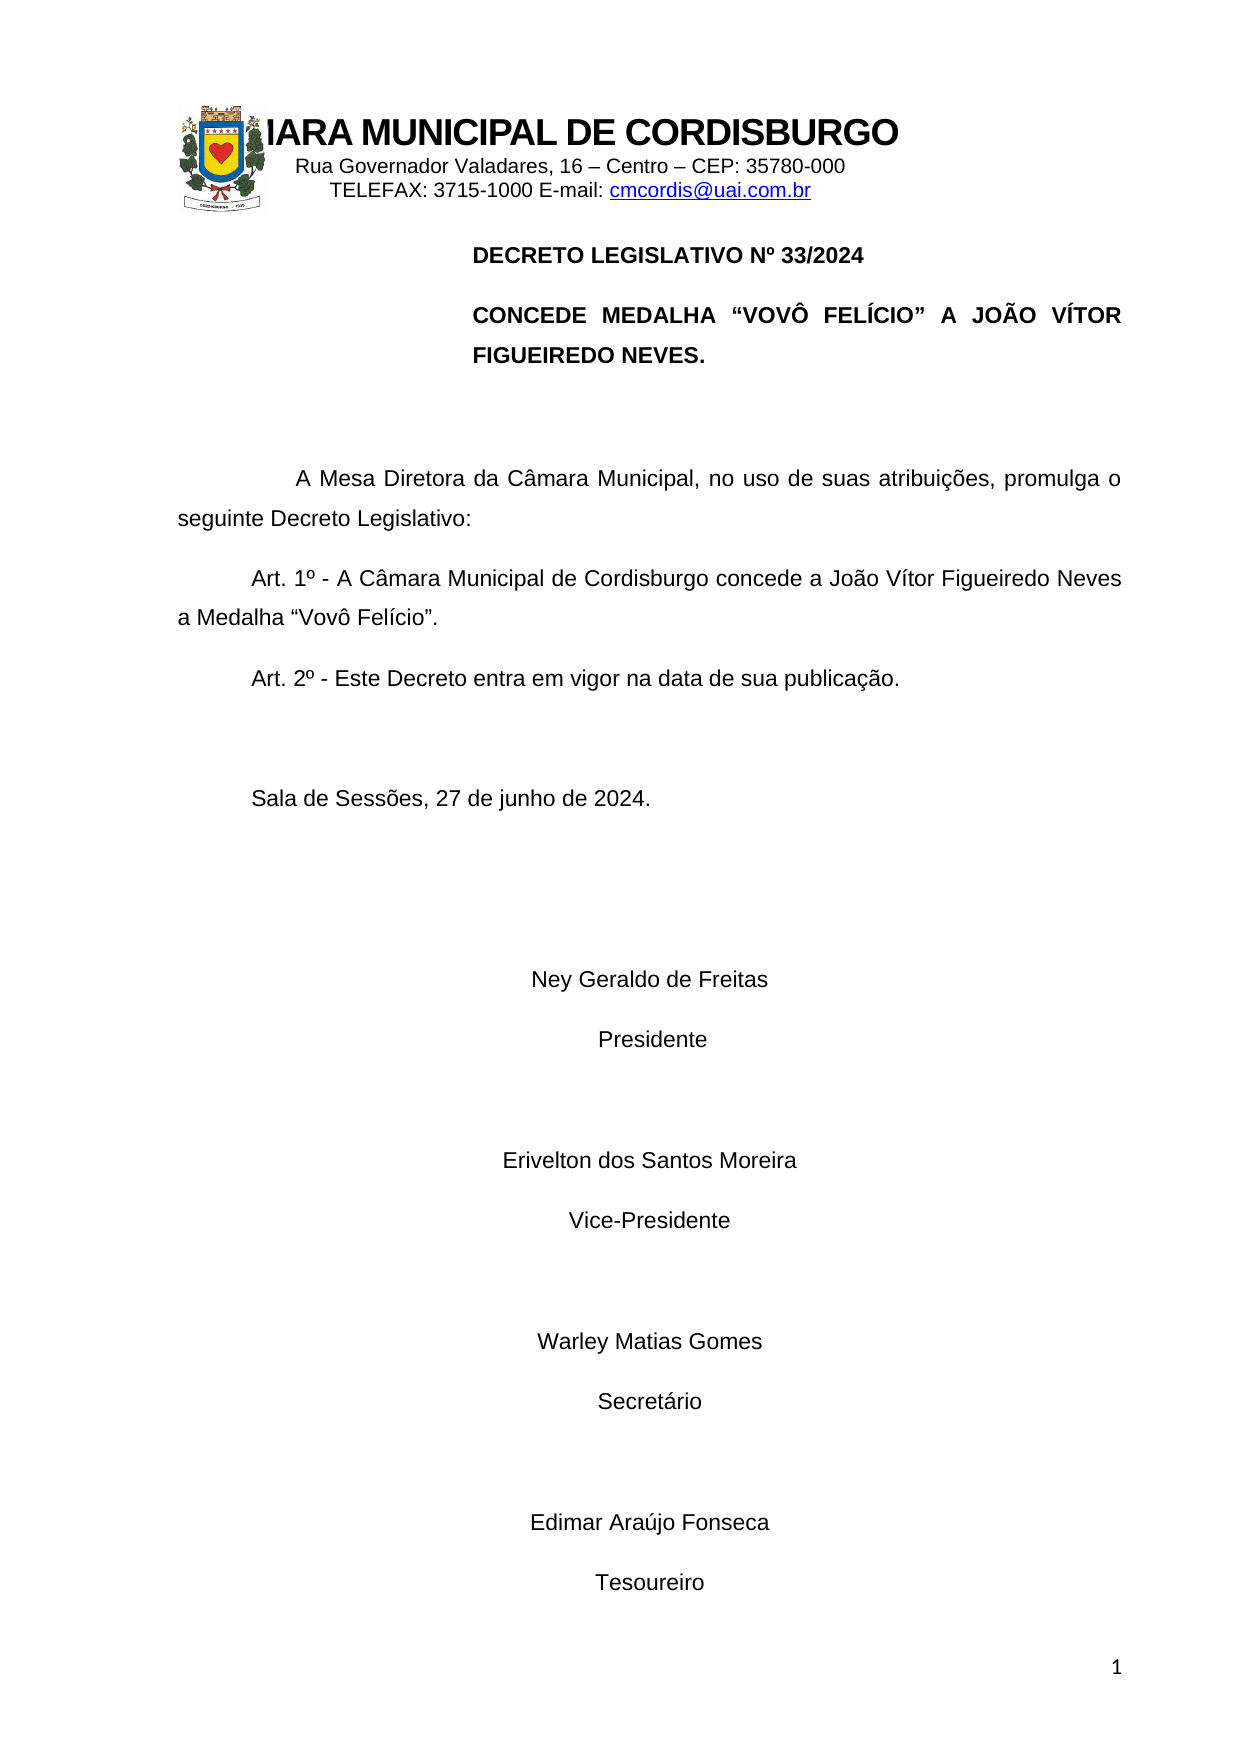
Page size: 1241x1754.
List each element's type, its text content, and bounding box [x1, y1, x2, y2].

text Sala de Sessões, 27 de junho de 2024. [177, 785, 1122, 812]
picture [177, 103, 268, 214]
text Tesoureiro [177, 1569, 1122, 1596]
text A Mesa Diretora da Câmara Municipal, no uso de suas atribuições, promulga o seguinte Decreto Legislativo: [177, 465, 1122, 531]
text Vice-Presidente [177, 1207, 1122, 1234]
text Art. 1º - A Câmara Municipal de Cordisburgo concede a João Vítor Figueiredo Neves a Medalha “Vovô Felício”. [177, 565, 1122, 631]
text Edimar Araújo Fonseca [177, 1509, 1122, 1535]
text Secretário [177, 1388, 1122, 1415]
text Art. 2º - Este Decreto entra em vigor na data de sua publicação. [177, 664, 1122, 691]
text CONCEDE MEDALHA “VOVÔ FELÍCIO” A JOÃO VÍTOR FIGUEIREDO NEVES. [472, 302, 1122, 368]
text DECRETO LEGISLATIVO Nº 33/2024 [398, 242, 1122, 268]
text Warley Matias Gomes [177, 1328, 1122, 1354]
text Ney Geraldo de Freitas [177, 966, 1122, 992]
text Erivelton dos Santos Moreira [177, 1147, 1122, 1173]
text Presidente [177, 1026, 1122, 1053]
